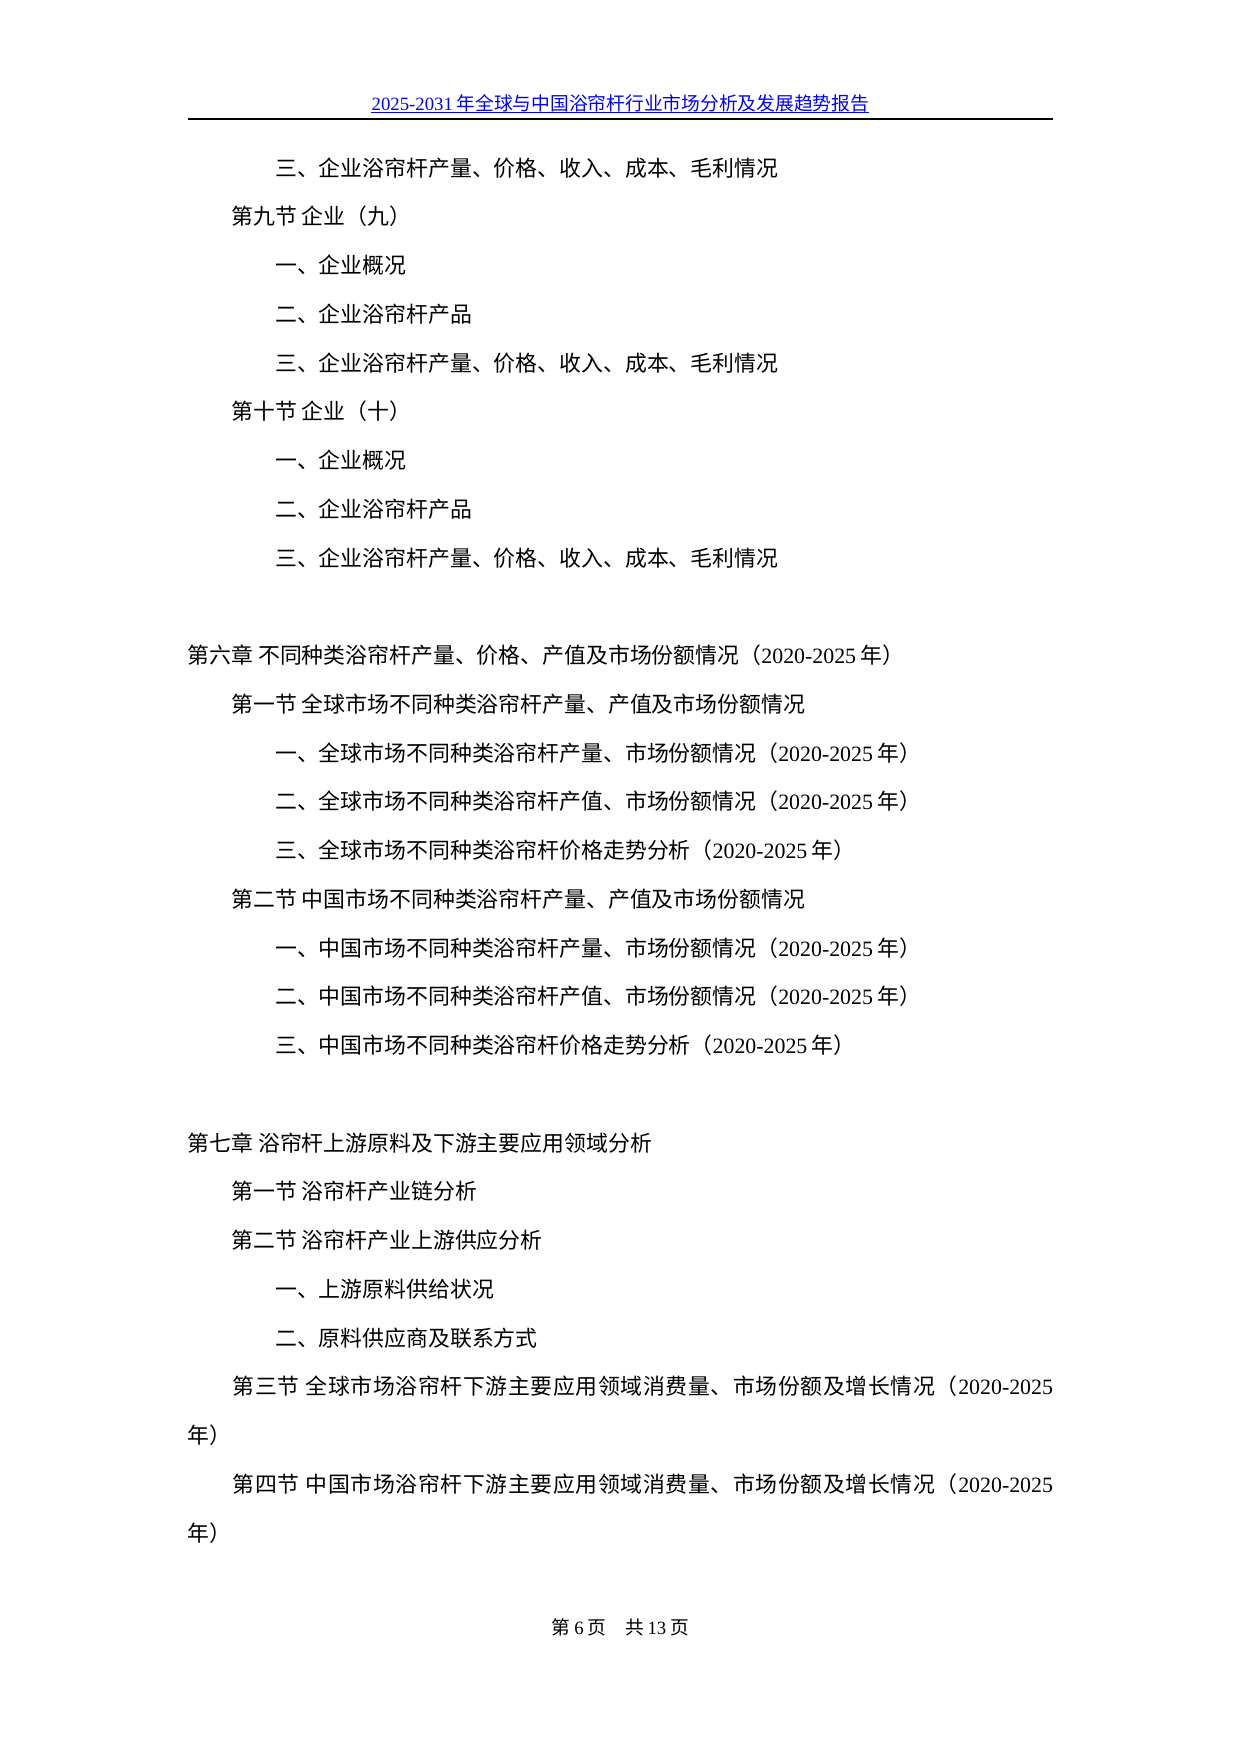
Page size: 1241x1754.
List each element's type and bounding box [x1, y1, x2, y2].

text [187, 150, 1053, 1548]
